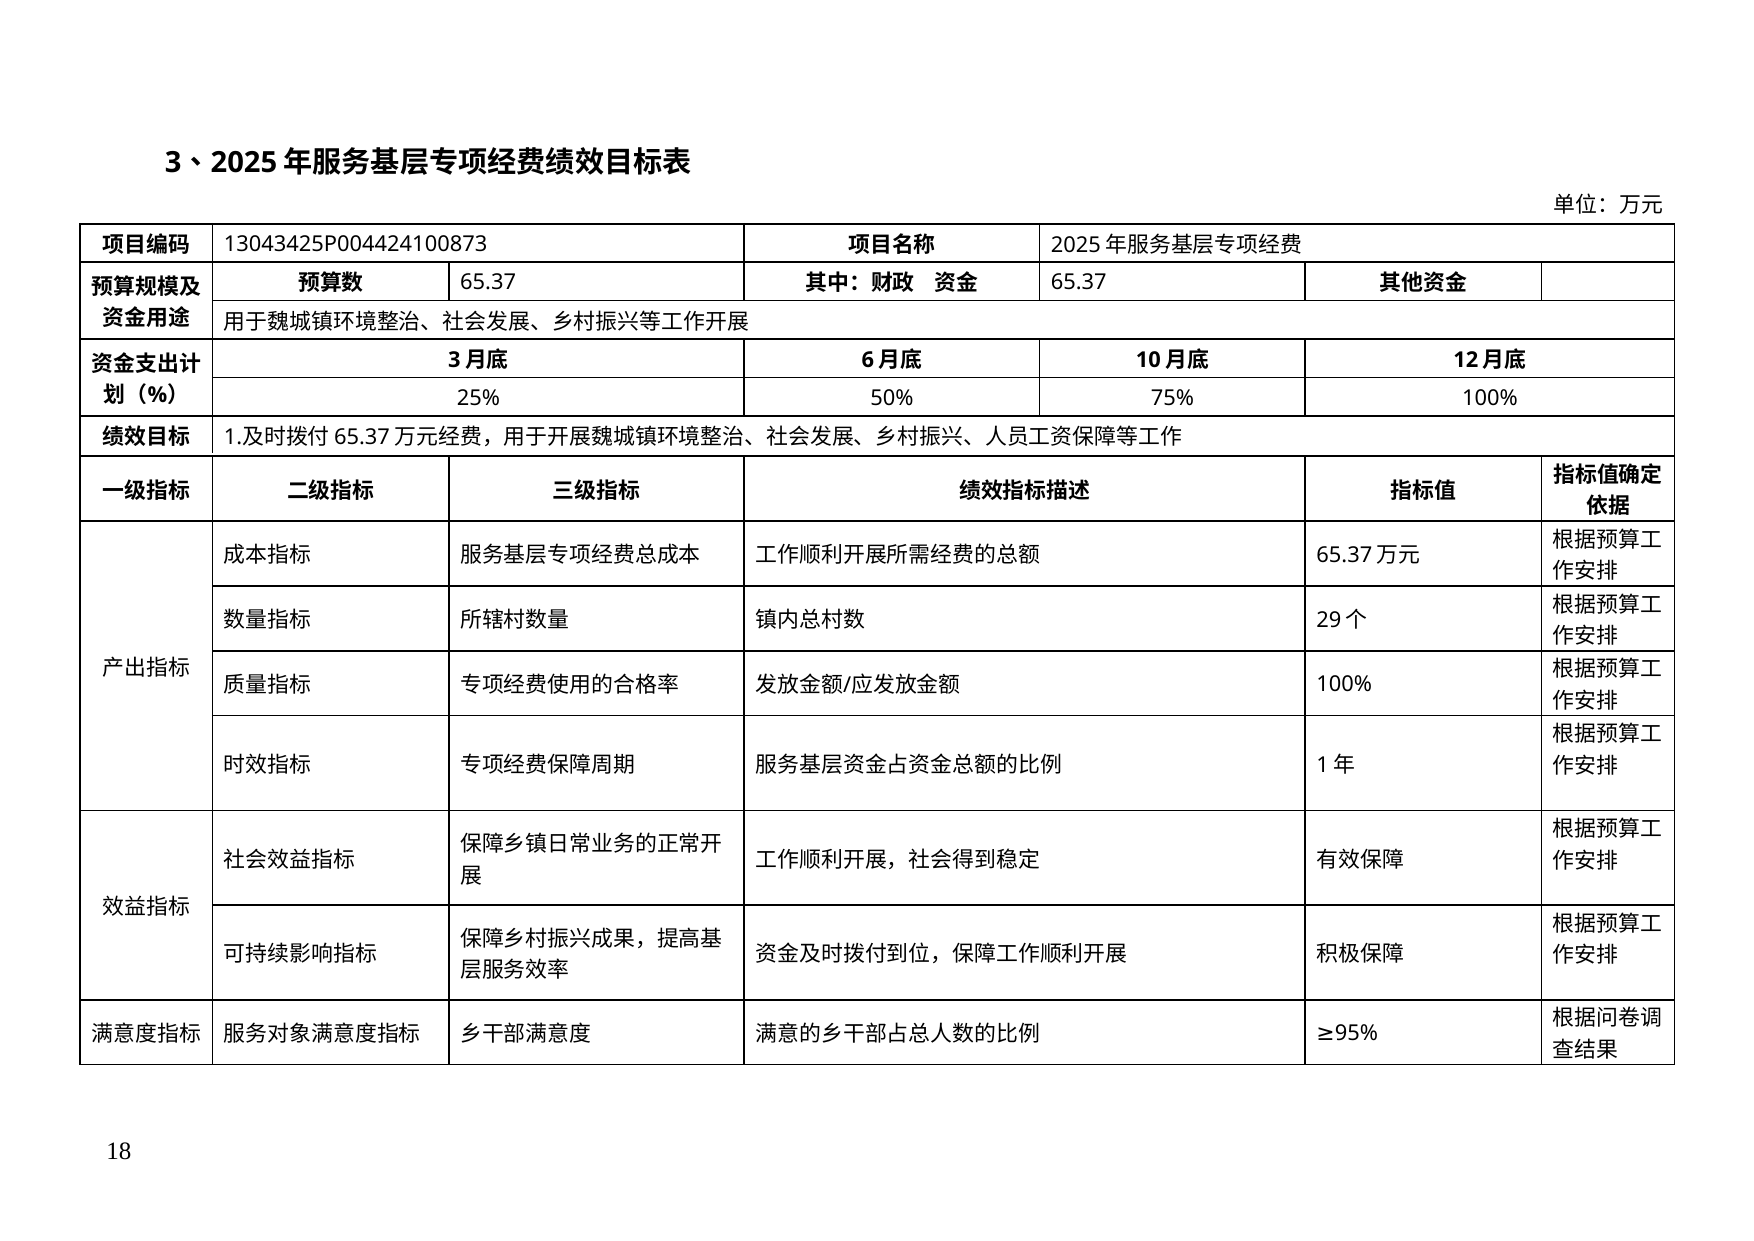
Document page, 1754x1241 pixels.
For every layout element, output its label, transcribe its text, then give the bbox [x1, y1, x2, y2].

table_cell 服务基层资金占资金总额的比例 [745, 716, 1304, 809]
table_cell 专项经费使用的合格率 [450, 652, 743, 715]
table_cell 6月底 [745, 340, 1039, 377]
table_cell 专项经费保障周期 [450, 716, 743, 809]
table_cell 绩效目标 [81, 417, 212, 453]
table_cell 根据预算工作安排 [1542, 716, 1674, 809]
table_cell 工作顺利开展所需经费的总额 [745, 522, 1304, 585]
table_header 绩效指标描述 [745, 457, 1304, 520]
table_cell 项目名称 [745, 225, 1039, 261]
table_cell 预算数 [213, 263, 448, 300]
table_cell 资金及时拨付到位，保障工作顺利开展 [745, 906, 1304, 999]
table_cell 3月底 [213, 340, 743, 377]
table_cell 工作顺利开展，社会得到稳定 [745, 811, 1304, 904]
table_cell 满意的乡干部占总人数的比例 [745, 1001, 1304, 1064]
table_cell 保障乡镇日常业务的正常开展 [450, 811, 743, 904]
table_cell 保障乡村振兴成果，提高基层服务效率 [450, 906, 743, 999]
table_cell 可持续影响指标 [213, 906, 448, 999]
table_cell 项目编码 [81, 225, 212, 261]
table_cell 用于魏城镇环境整治、社会发展、乡村振兴等工作开展 [213, 301, 1674, 338]
table_header 指标值确定依据 [1542, 457, 1674, 520]
table_cell 满意度指标 [81, 1001, 212, 1064]
table_cell 根据预算工作安排 [1542, 652, 1674, 715]
table_cell 积极保障 [1306, 906, 1541, 999]
table_cell 根据预算工作安排 [1542, 811, 1674, 904]
table_cell 根据预算工作安排 [1542, 522, 1674, 585]
table_cell 1.及时拨付65.37万元经费，用于开展魏城镇环境整治、社会发展、乡村振兴、人员工资保障等工作 [213, 417, 1674, 453]
table_cell 镇内总村数 [745, 587, 1304, 650]
table_cell 所辖村数量 [450, 587, 743, 650]
table_cell 其他资金 [1306, 263, 1541, 300]
table_cell 资金支出计划（%） [81, 340, 212, 415]
table_cell 25% [213, 378, 743, 415]
table_cell 效益指标 [81, 811, 212, 999]
table_cell 服务对象满意度指标 [213, 1001, 448, 1064]
table_header 二级指标 [213, 457, 448, 520]
table_cell 发放金额/应发放金额 [745, 652, 1304, 715]
table_cell 65.37 [1040, 263, 1304, 300]
table_header 三级指标 [450, 457, 743, 520]
table_cell [1542, 263, 1674, 300]
table_cell 1年 [1306, 716, 1541, 809]
table_cell 服务基层专项经费总成本 [450, 522, 743, 585]
table_cell 社会效益指标 [213, 811, 448, 904]
table_cell 50% [745, 378, 1039, 415]
table_cell 根据预算工作安排 [1542, 906, 1674, 999]
table_cell 时效指标 [213, 716, 448, 809]
table_cell 2025年服务基层专项经费 [1040, 225, 1674, 261]
table_cell 10月底 [1040, 340, 1304, 377]
table_header 指标值 [1306, 457, 1541, 520]
table_cell 根据问卷调查结果 [1542, 1001, 1674, 1064]
table_cell 65.37万元 [1306, 522, 1541, 585]
table_cell 成本指标 [213, 522, 448, 585]
table_cell ≥95% [1306, 1001, 1541, 1064]
table_cell 数量指标 [213, 587, 448, 650]
table_cell 100% [1306, 652, 1541, 715]
table_cell 乡干部满意度 [450, 1001, 743, 1064]
table_cell 100% [1306, 378, 1674, 415]
table_cell 预算规模及资金用途 [81, 263, 212, 338]
table_cell 75% [1040, 378, 1304, 415]
table_cell 质量指标 [213, 652, 448, 715]
table_cell 有效保障 [1306, 811, 1541, 904]
table_cell 13043425P004424100873 [213, 225, 743, 261]
text 3、2025年服务基层专项经费绩效目标表 [106, 142, 1648, 181]
table_header 单位：万元 [81, 183, 1674, 223]
table_cell 12月底 [1306, 340, 1674, 377]
table_cell 根据预算工作安排 [1542, 587, 1674, 650]
table_header 一级指标 [81, 457, 212, 520]
table_cell 29个 [1306, 587, 1541, 650]
table_cell 其中：财政 资金 [745, 263, 1039, 300]
table_cell 65.37 [450, 263, 743, 300]
table_cell 产出指标 [81, 522, 212, 809]
